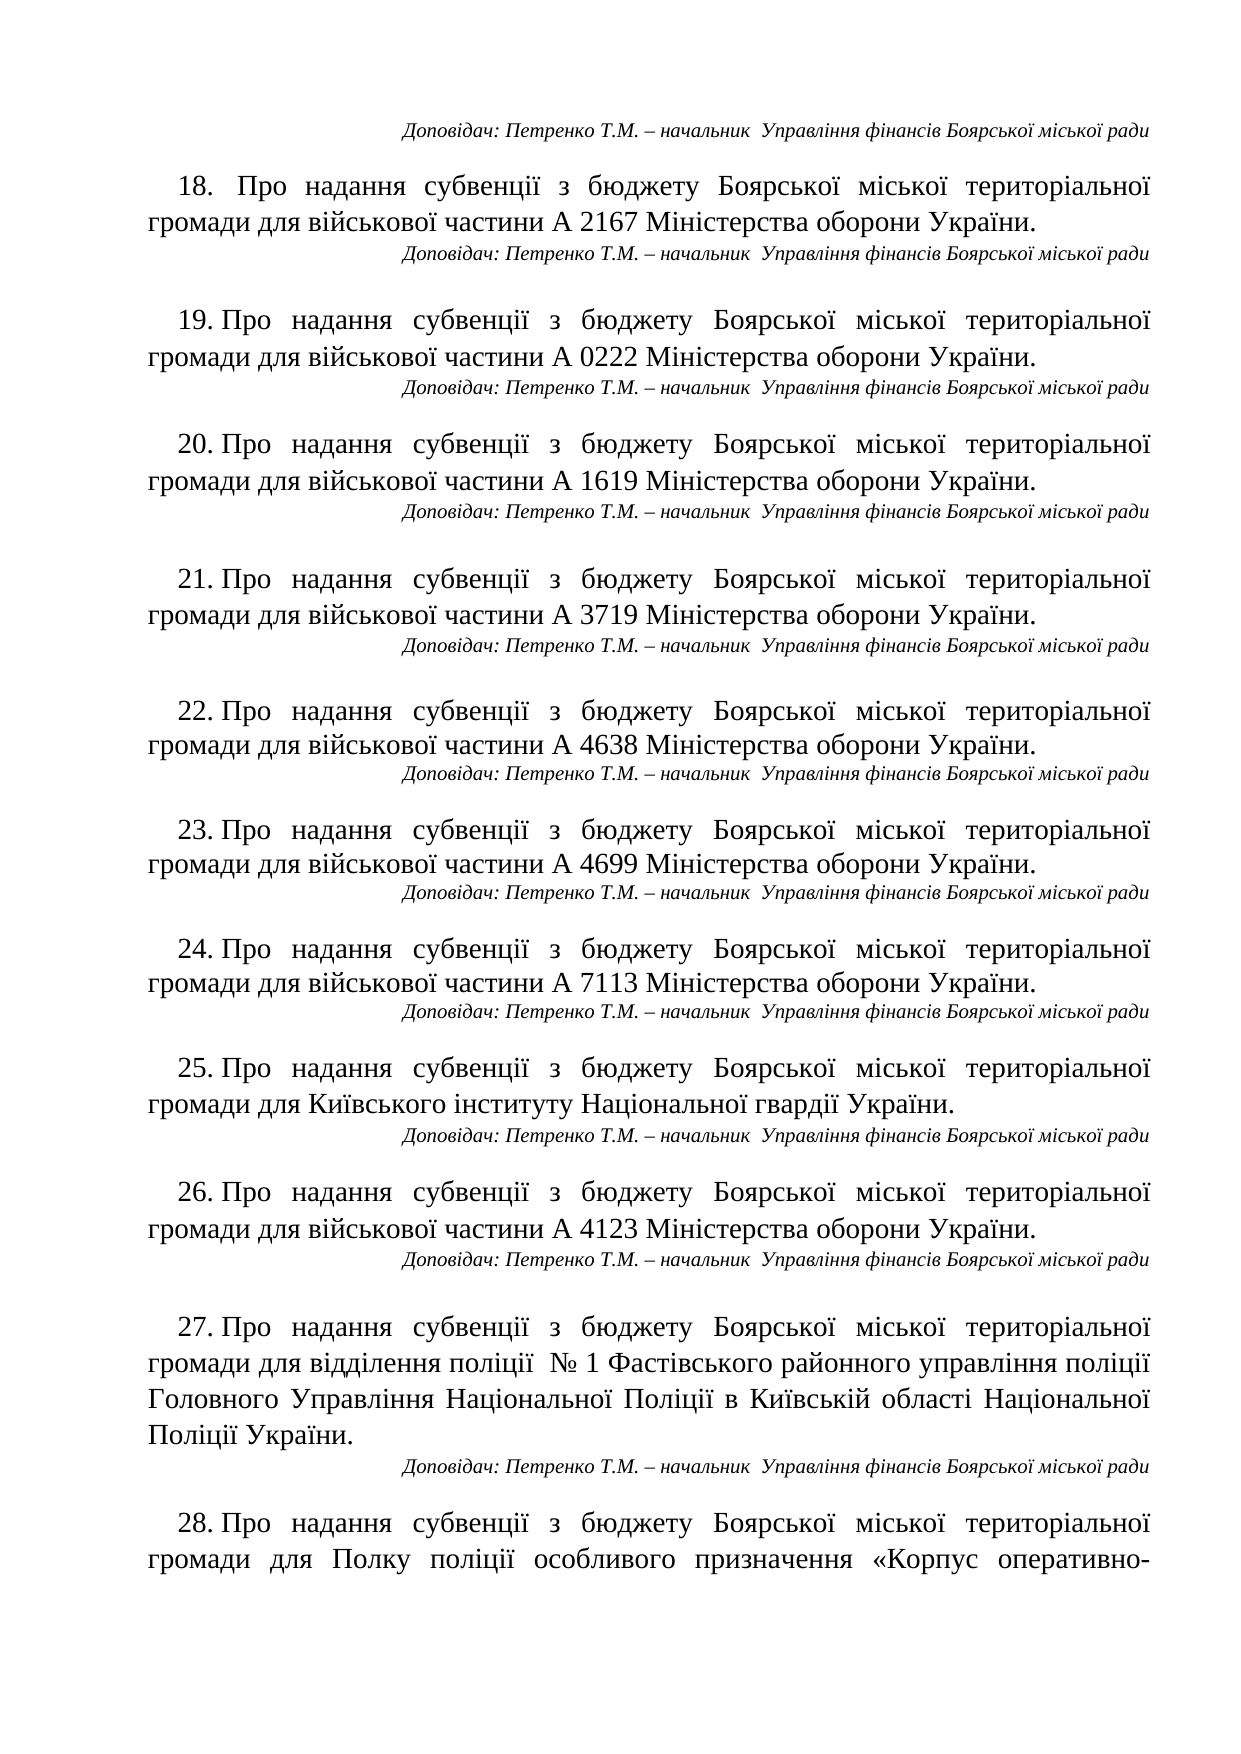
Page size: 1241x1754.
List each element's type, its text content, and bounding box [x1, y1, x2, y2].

list Доповідач: Петренко Т.М. – начальник Управління фінансів Боярської міської ради [177, 998, 1152, 1023]
list Доповідач: Петренко Т.М. – начальник Управління фінансів Боярської міської ради [254, 633, 1152, 657]
list 23. Про надання субвенції з бюджету Боярської міської територіальної громади для військової частини А 4699 Міністерства оборони України. [148, 812, 1152, 879]
list 19. Про надання субвенції з бюджету Боярської міської територіальної громади для військової частини А 0222 Міністерства оборони України. [148, 302, 1152, 372]
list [148, 1505, 1152, 1575]
list 24. Про надання субвенції з бюджету Боярської міської територіальної громади для військової частини А 7113 Міністерства оборони України. [148, 931, 1152, 998]
text Доповідач: Петренко Т.М. – начальник Управління фінансів Боярської міської ради [177, 499, 1152, 523]
text Доповідач: Петренко Т.М. – начальник Управління фінансів Боярської міської ради [177, 375, 1152, 399]
text Доповідач: Петренко Т.М. – начальник Управління фінансів Боярської міської ради [148, 118, 1152, 142]
list Доповідач: Петренко Т.М. – начальник Управління фінансів Боярської міської ради [177, 1453, 1152, 1478]
text 20. Про надання субвенції з бюджету Боярської міської територіальної громади для військової частини А 1619 Міністерства оборони України. [148, 427, 1152, 496]
text Доповідач: Петренко Т.М. – начальник Управління фінансів Боярської міської ради [177, 761, 1152, 785]
list Доповідач: Петренко Т.М. – начальник Управління фінансів Боярської міської ради [177, 1123, 1152, 1147]
list 18. Про надання субвенції з бюджету Боярської міської територіальної громади для військової частини А 2167 Міністерства оборони України. [148, 168, 1152, 238]
list 25. Про надання субвенції з бюджету Боярської міської територіальної громади для Київського інституту Національної гвардії України. [148, 1050, 1152, 1120]
list Доповідач: Петренко Т.М. – начальник Управління фінансів Боярської міської ради [177, 1247, 1152, 1271]
text 21. Про надання субвенції з бюджету Боярської міської територіальної громади для військової частини А 3719 Міністерства оборони України. [148, 561, 1152, 631]
list 22. Про надання субвенції з бюджету Боярської міської територіальної громади для військової частини А 4638 Міністерства оборони України. [148, 693, 1152, 761]
text Доповідач: Петренко Т.М. – начальник Управління фінансів Боярської міської ради [177, 879, 1152, 904]
list 26. Про надання субвенції з бюджету Боярської міської територіальної громади для військової частини А 4123 Міністерства оборони України. [148, 1174, 1152, 1244]
list 27. Про надання субвенції з бюджету Боярської міської територіальної громади для відділення поліції № 1 Фастівського районного управління поліції Головного Управління Національної Поліції в Київській області Національної Поліції України. [148, 1309, 1152, 1451]
list Доповідач: Петренко Т.М. – начальник Управління фінансів Боярської міської ради [177, 240, 1152, 264]
